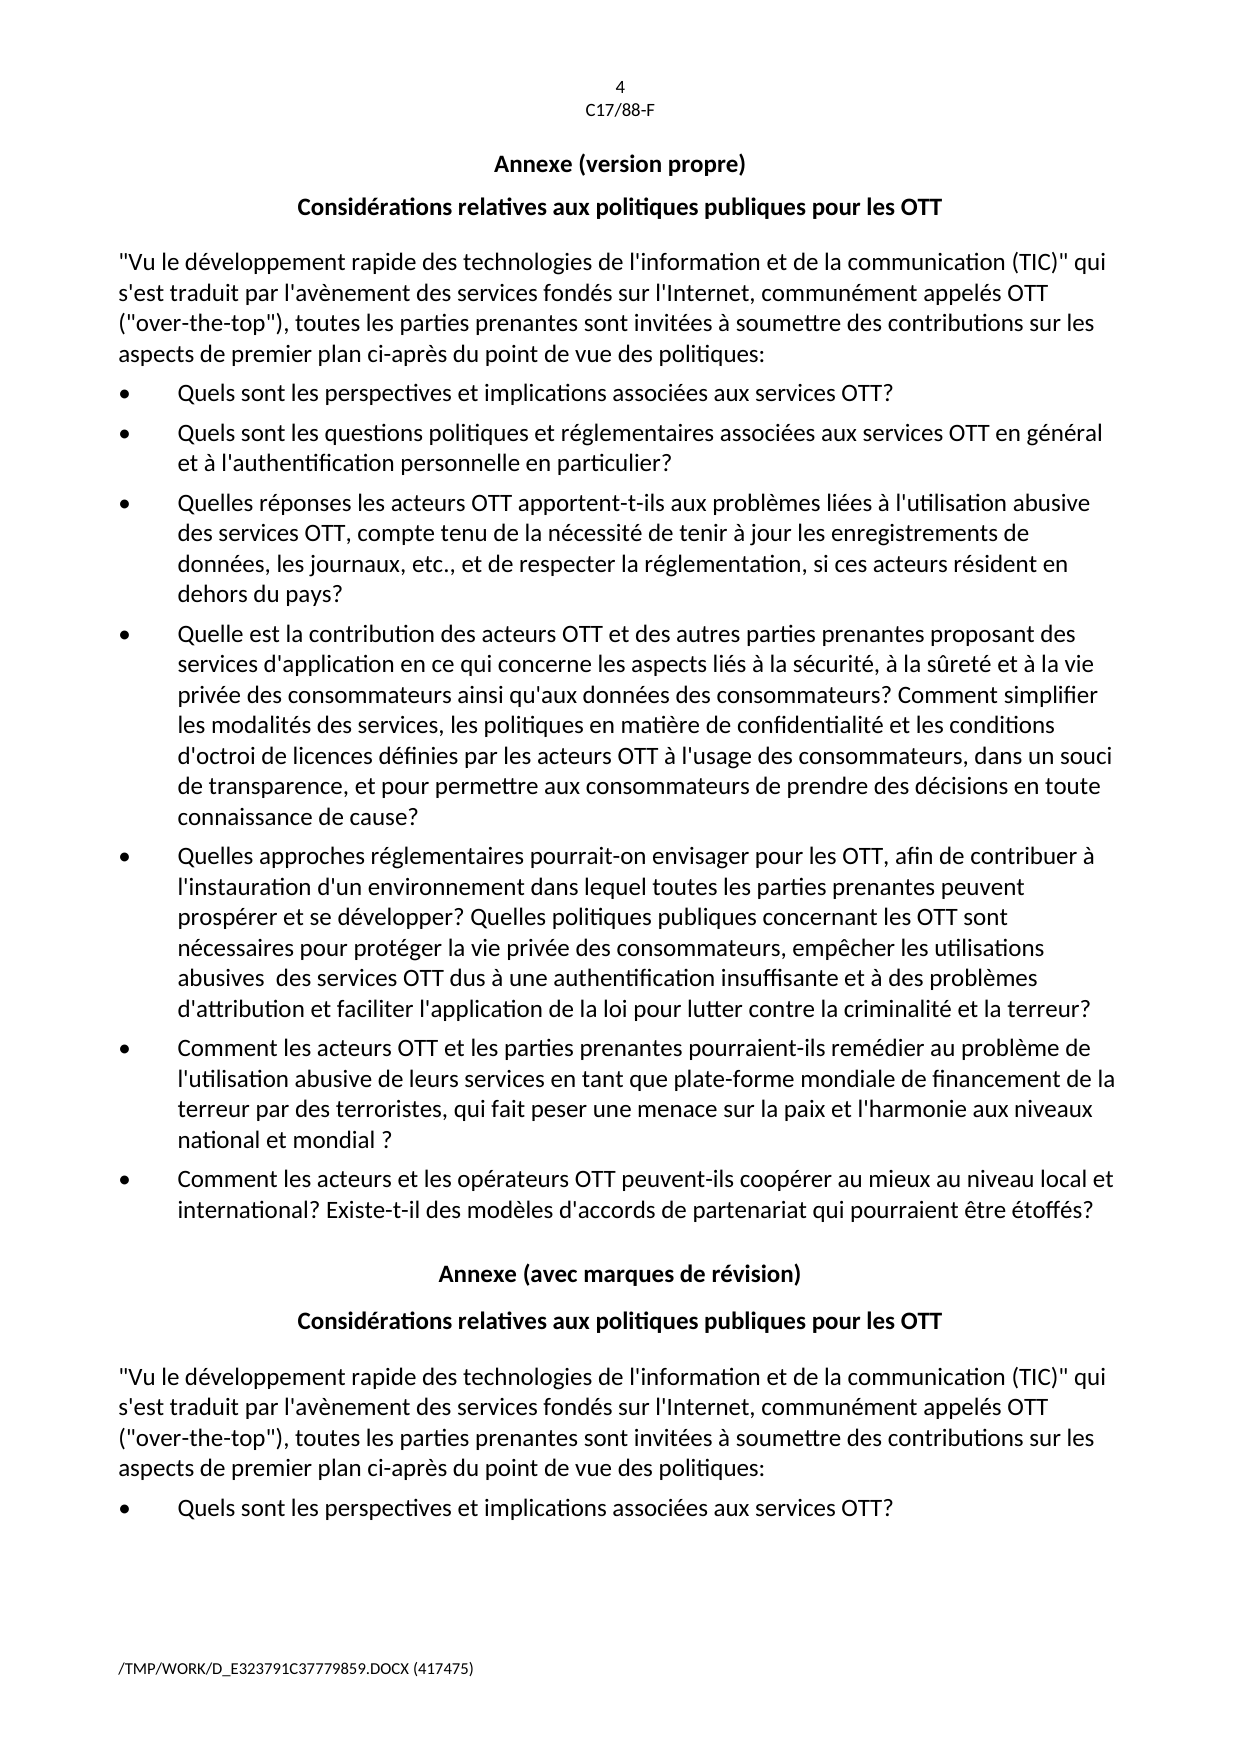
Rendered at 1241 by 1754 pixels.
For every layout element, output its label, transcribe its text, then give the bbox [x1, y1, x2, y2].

text • Comment les acteurs et les opérateurs OTT peuvent-ils coopérer au mieux au niveau local et international? Existe-t-il des modèles d'accords de partenariat qui pourraient être étoffés? [118, 1163, 1122, 1224]
title "Vu le développement rapide des technologies de l'information et de la communication (TIC)" qui s'est traduit par l'avènement des services fondés sur l'Internet, communément appelés OTT ("over-the-top"), toutes les parties prenantes sont invitées à soumettre des contributions sur les aspects de premier plan ci-après du point de vue des politiques: [118, 1361, 1122, 1483]
text • Quels sont les perspectives et implications associées aux services OTT? [118, 1492, 1122, 1522]
text Considérations relatives aux politiques publiques pour les OTT [118, 191, 1122, 221]
subtitle Annexe (avec marques de révision) [118, 1258, 1122, 1288]
subtitle Considérations relatives aux politiques publiques pour les OTT [118, 1305, 1122, 1336]
text • Quels sont les perspectives et implications associées aux services OTT? [118, 377, 1122, 408]
text • Quelle est la contribution des acteurs OTT et des autres parties prenantes proposant des services d'application en ce qui concerne les aspects liés à la sécurité, à la sûreté et à la vie privée des consommateurs ainsi qu'aux données des consommateurs? Comment simplifier les modalités des services, les politiques en matière de confidentialité et les conditions d'octroi de licences définies par les acteurs OTT à l'usage des consommateurs, dans un souci de transparence, et pour permettre aux consommateurs de prendre des décisions en toute connaissance de cause? [118, 618, 1122, 831]
text • Quelles approches réglementaires pourrait-on envisager pour les OTT, afin de contribuer à l'instauration d'un environnement dans lequel toutes les parties prenantes peuvent prospérer et se développer? Quelles politiques publiques concernant les OTT sont nécessaires pour protéger la vie privée des consommateurs, empêcher les utilisations abusives des services OTT dus à une authentification insuffisante et à des problèmes d'attribution et faciliter l'application de la loi pour lutter contre la criminalité et la terreur? [118, 840, 1122, 1023]
text • Quelles réponses les acteurs OTT apportent-t-ils aux problèmes liées à l'utilisation abusive des services OTT, compte tenu de la nécessité de tenir à jour les enregistrements de données, les journaux, etc., et de respecter la réglementation, si ces acteurs résident en dehors du pays? [118, 487, 1122, 609]
text • Comment les acteurs OTT et les parties prenantes pourraient-ils remédier au problème de l'utilisation abusive de leurs services en tant que plate-forme mondiale de financement de la terreur par des terroristes, qui fait peser une menace sur la paix et l'harmonie aux niveaux national et mondial ? [118, 1032, 1122, 1154]
text Annexe (version propre) [118, 148, 1122, 178]
title "Vu le développement rapide des technologies de l'information et de la communication (TIC)" qui s'est traduit par l'avènement des services fondés sur l'Internet, communément appelés OTT ("over-the-top"), toutes les parties prenantes sont invitées à soumettre des contributions sur les aspects de premier plan ci-après du point de vue des politiques: [118, 246, 1122, 368]
text • Quels sont les questions politiques et réglementaires associées aux services OTT en général et à l'authentification personnelle en particulier? [118, 417, 1122, 478]
